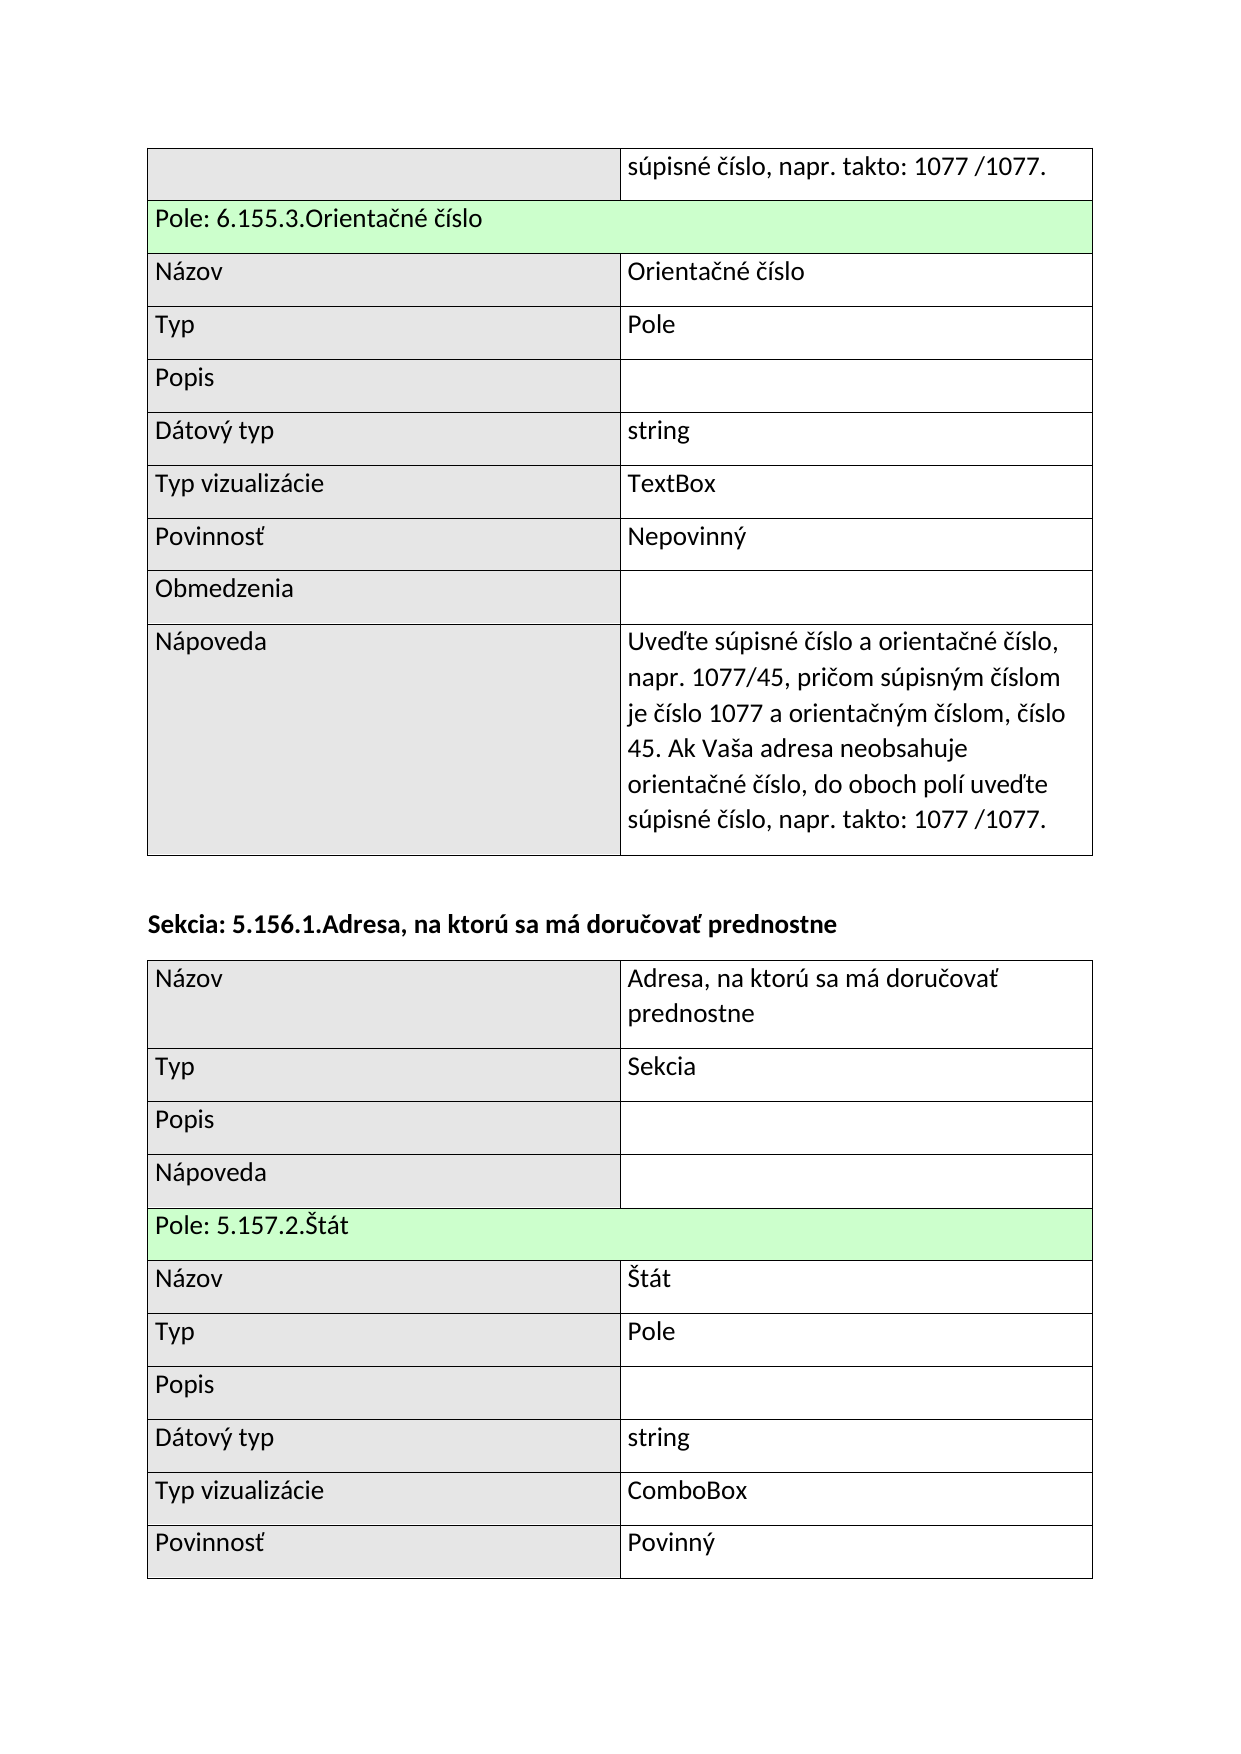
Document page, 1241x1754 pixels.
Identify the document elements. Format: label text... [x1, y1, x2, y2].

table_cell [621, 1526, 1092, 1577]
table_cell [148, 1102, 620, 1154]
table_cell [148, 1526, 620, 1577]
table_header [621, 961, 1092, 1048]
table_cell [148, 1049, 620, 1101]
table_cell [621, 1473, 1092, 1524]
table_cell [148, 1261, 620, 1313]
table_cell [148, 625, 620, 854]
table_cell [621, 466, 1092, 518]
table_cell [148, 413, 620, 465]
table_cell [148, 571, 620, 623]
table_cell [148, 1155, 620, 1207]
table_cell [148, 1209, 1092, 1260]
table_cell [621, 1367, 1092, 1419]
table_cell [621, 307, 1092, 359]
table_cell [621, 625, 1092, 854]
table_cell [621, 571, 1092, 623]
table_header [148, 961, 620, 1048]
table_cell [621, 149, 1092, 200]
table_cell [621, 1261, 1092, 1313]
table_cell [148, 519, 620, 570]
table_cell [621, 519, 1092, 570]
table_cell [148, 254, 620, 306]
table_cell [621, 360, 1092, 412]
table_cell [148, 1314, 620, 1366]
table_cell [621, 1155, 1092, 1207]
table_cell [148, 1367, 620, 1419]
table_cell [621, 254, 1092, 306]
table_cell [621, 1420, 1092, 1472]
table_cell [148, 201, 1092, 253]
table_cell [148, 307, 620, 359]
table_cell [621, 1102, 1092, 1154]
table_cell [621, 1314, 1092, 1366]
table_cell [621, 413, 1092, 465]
text Sekcia: 5.156.1.Adresa, na ktorú sa má doručovať prednostne [148, 908, 1093, 941]
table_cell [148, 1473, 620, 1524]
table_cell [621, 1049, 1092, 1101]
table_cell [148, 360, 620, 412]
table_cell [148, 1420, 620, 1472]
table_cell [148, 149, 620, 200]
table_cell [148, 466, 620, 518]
